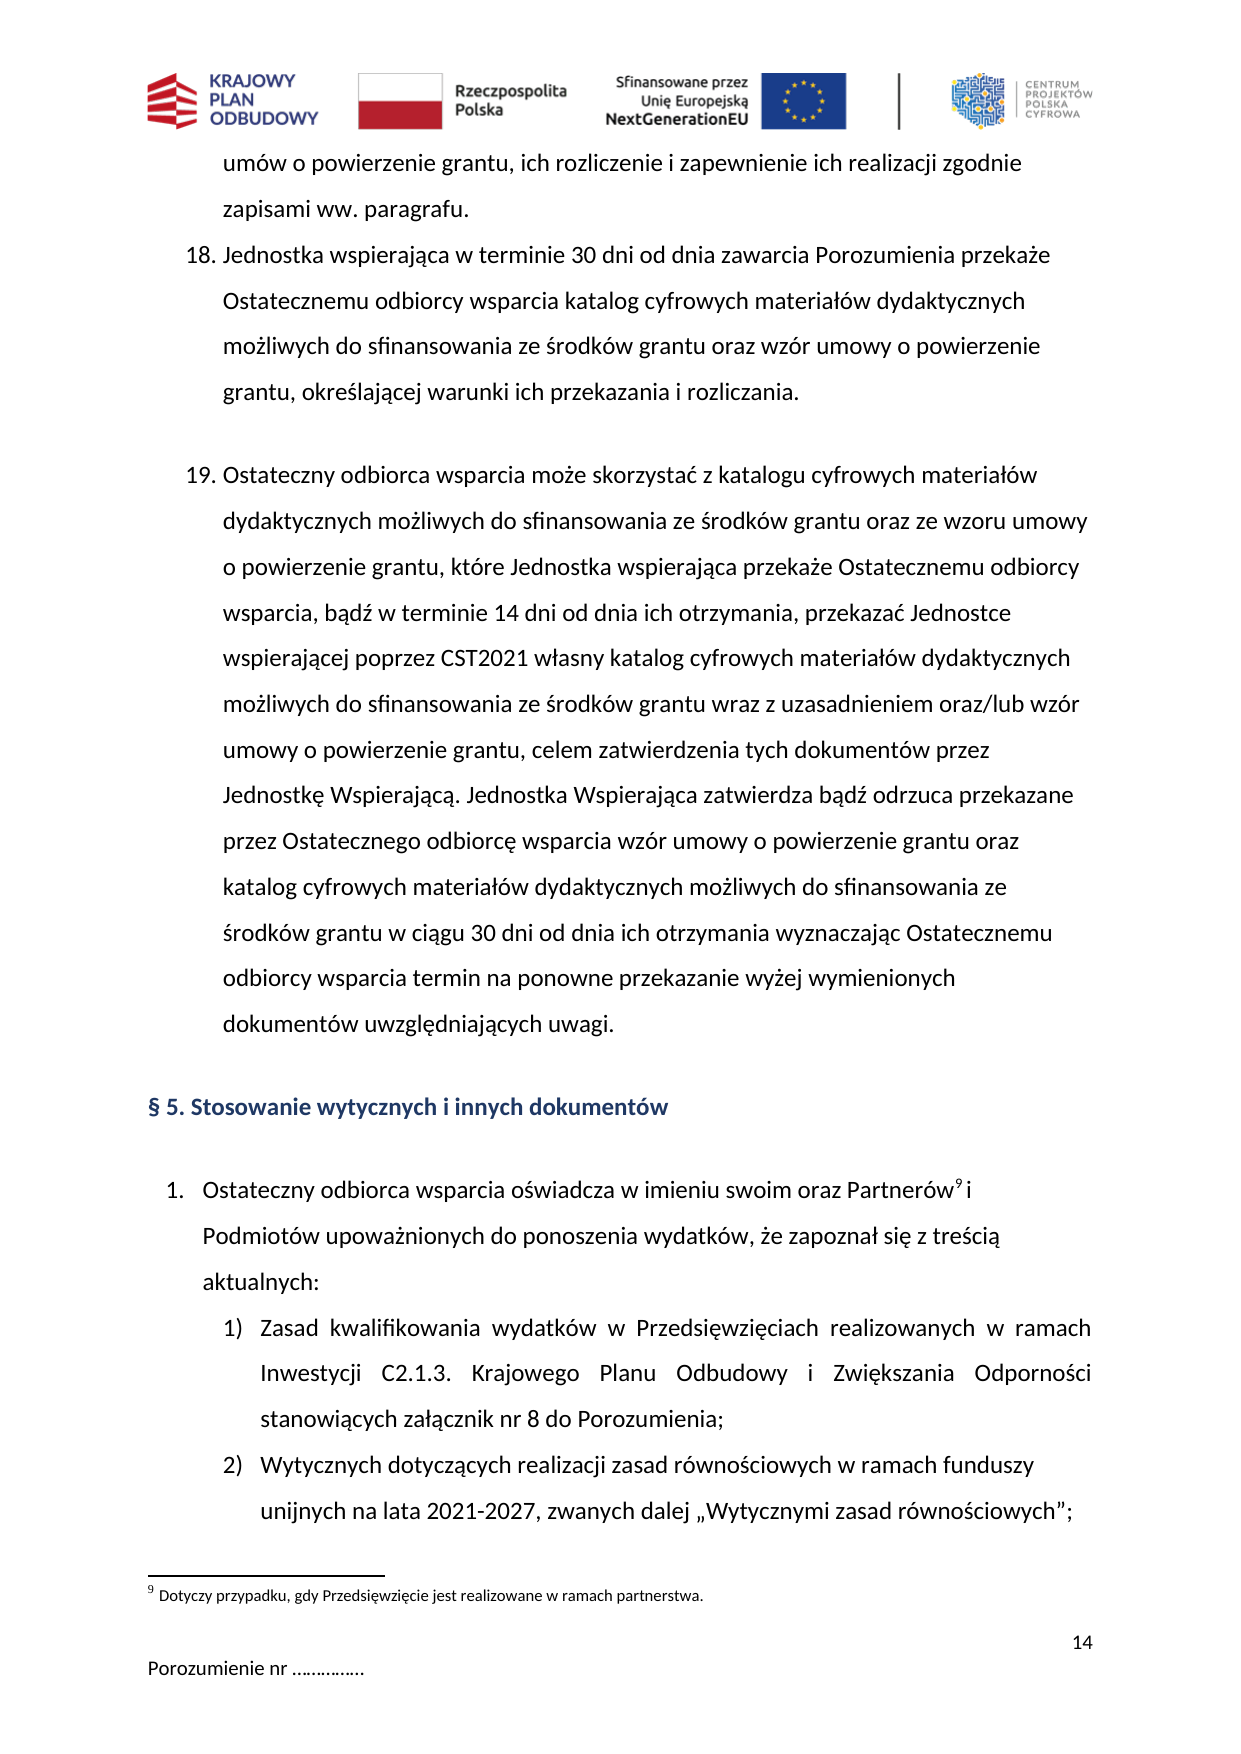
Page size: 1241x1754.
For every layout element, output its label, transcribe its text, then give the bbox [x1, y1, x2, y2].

picture [147, 73, 1093, 130]
subtitle § 5. Stosowanie wytycznych i innych dokumentów [148, 1091, 1093, 1122]
list Ostateczny odbiorca wsparcia może skorzystać z katalogu cyfrowych materiałów dydaktycznych możliwych do sfinansowania ze środków grantu oraz ze wzoru umowy o powierzenie grantu, które Jednostka wspierająca przekaże Ostatecznemu odbiorcy wsparcia, bądź w terminie 14 dni od dnia ich otrzymania, przekazać Jednostce wspierającej poprzez CST2021 własny katalog cyfrowych materiałów dydaktycznych możliwych do sfinansowania ze środków grantu wraz z uzasadnieniem oraz/lub wzór umowy o powierzenie grantu, celem zatwierdzenia tych dokumentów przez Jednostkę Wspierającą. Jednostka Wspierająca zatwierdza bądź odrzuca przekazane przez Ostatecznego odbiorcę wsparcia wzór umowy o powierzenie grantu oraz katalog cyfrowych materiałów dydaktycznych możliwych do sfinansowania ze środków grantu w ciągu 30 dni od dnia ich otrzymania wyznaczając Ostatecznemu odbiorcy wsparcia termin na ponowne przekazanie wyżej wymienionych dokumentów uwzględniających uwagi. [185, 459, 1093, 1039]
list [185, 148, 1093, 224]
list Zasad kwalifikowania wydatków w Przedsięwzięciach realizowanych w ramach Inwestycji C2.1.3. Krajowego Planu Odbudowy i Zwiększania Odporności stanowiących załącznik nr 8 do Porozumienia; [223, 1312, 1093, 1434]
list Jednostka wspierająca w terminie 30 dni od dnia zawarcia Porozumienia przekaże Ostatecznemu odbiorcy wsparcia katalog cyfrowych materiałów dydaktycznych możliwych do sfinansowania ze środków grantu oraz wzór umowy o powierzenie grantu, określającej warunki ich przekazania i rozliczania. [185, 239, 1093, 407]
list Ostateczny odbiorca wsparcia oświadcza w imieniu swoim oraz Partnerów i Podmiotów upoważnionych do ponoszenia wydatków, że zapoznał się z treścią aktualnych: [165, 1175, 1093, 1297]
list Wytycznych dotyczących realizacji zasad równościowych w ramach funduszy unijnych na lata 2021-2027, zwanych dalej „Wytycznymi zasad równościowych”; [223, 1449, 1093, 1525]
